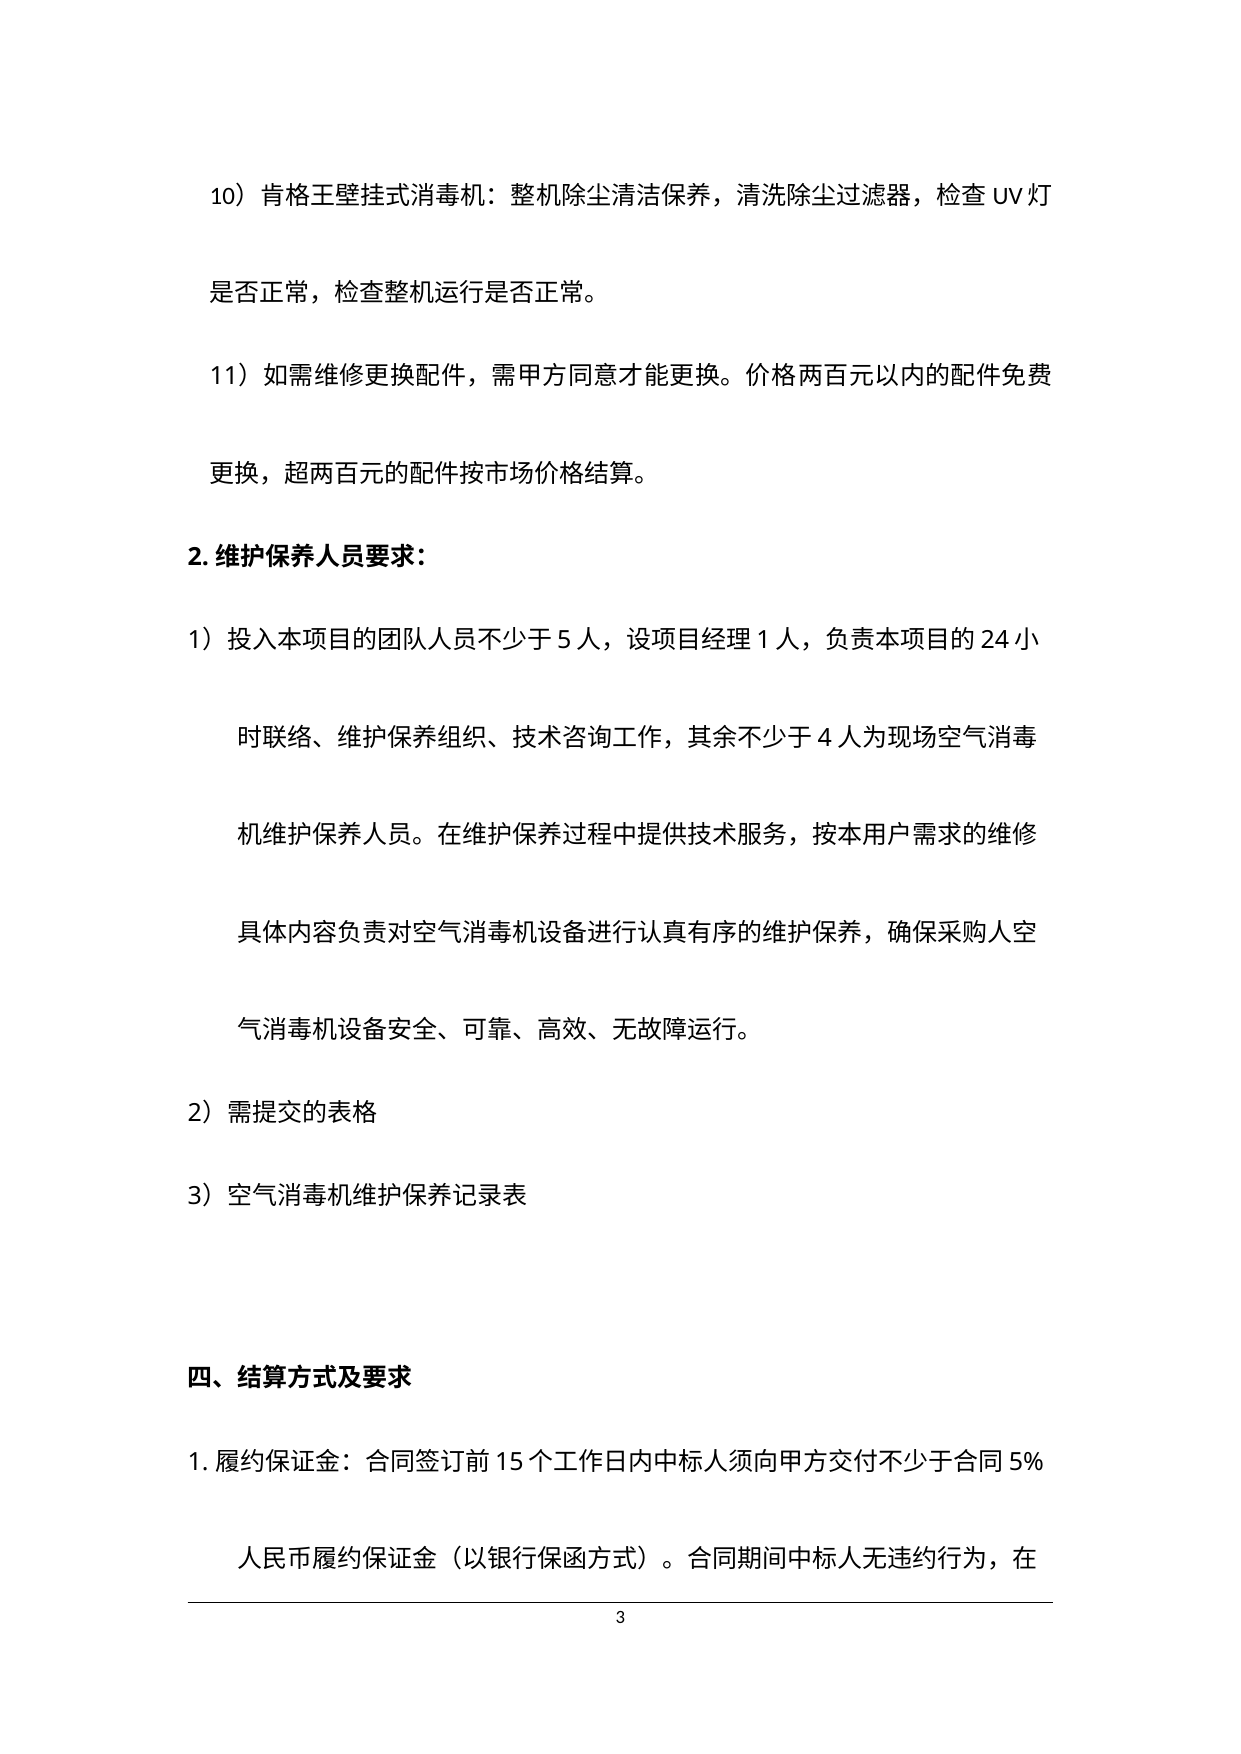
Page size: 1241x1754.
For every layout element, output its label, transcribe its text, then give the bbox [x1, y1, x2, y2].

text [187, 1427, 1053, 1589]
text 1）投入本项目的团队人员不少于5人，设项目经理1人，负责本项目的24小时联络、维护保养组织、技术咨询工作，其余不少于4人为现场空气消毒机维护保养人员。在维护保养过程中提供技术服务，按本用户需求的维修具体内容负责对空气消毒机设备进行认真有序的维护保养，确保采购人空气消毒机设备安全、可靠、高效、无故障运行。 [187, 605, 1053, 1060]
text 四、结算方式及要求 [187, 1343, 1053, 1408]
list 如需维修更换配件，需甲方同意才能更换。价格两百元以内的配件免费更换，超两百元的配件按市场价格结算。 [209, 341, 1053, 504]
text 3）空气消毒机维护保养记录表 [187, 1161, 1053, 1226]
text 2）需提交的表格 [187, 1078, 1053, 1143]
list 肯格王壁挂式消毒机：整机除尘清洁保养，清洗除尘过滤器，检查UV灯是否正常，检查整机运行是否正常。 [209, 161, 1053, 323]
text 2. 维护保养人员要求： [187, 522, 1053, 587]
